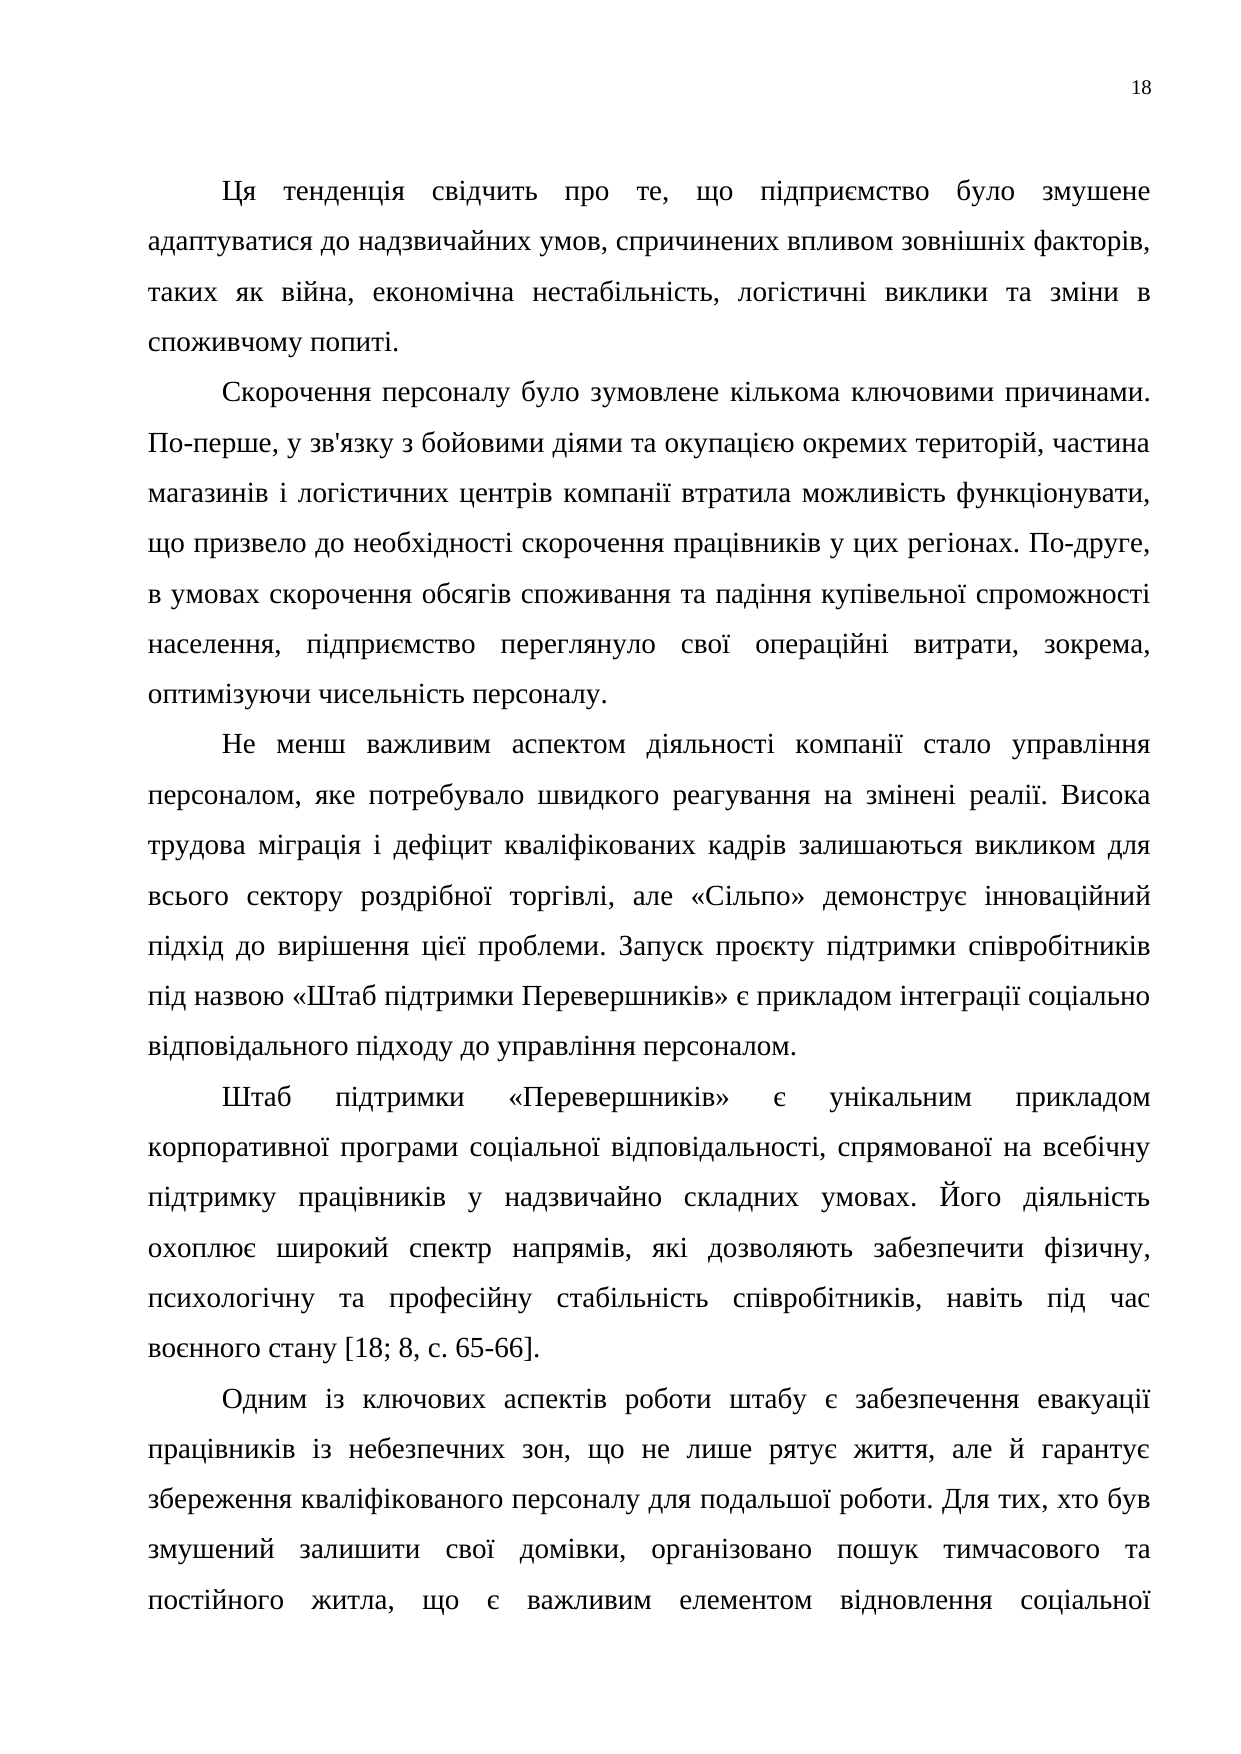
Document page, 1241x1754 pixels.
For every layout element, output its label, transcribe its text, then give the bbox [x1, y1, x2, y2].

text Скорочення персоналу було зумовлене кількома ключовими причинами. По-перше, у зв'язку з бойовими діями та окупацією окремих територій, частина магазинів і логістичних центрів компанії втратила можливість функціонувати, що призвело до необхідності скорочення працівників у цих регіонах. По-друге, в умовах скорочення обсягів споживання та падіння купівельної спроможності населення, підприємство переглянуло свої операційні витрати, зокрема, оптимізуючи чисельність персоналу. [148, 374, 1152, 710]
text Штаб підтримки «Перевершників» є унікальним прикладом корпоративної програми соціальної відповідальності, спрямованої на всебічну підтримку працівників у надзвичайно складних умовах. Його діяльність охоплює широкий спектр напрямів, які дозволяють забезпечити фізичну, психологічну та професійну стабільність співробітників, навіть під час воєнного стану [18; 8, с. 65-66]. [148, 1079, 1152, 1364]
text Не менш важливим аспектом діяльності компанії стало управління персоналом, яке потребувало швидкого реагування на змінені реалії. Висока трудова міграція і дефіцит кваліфікованих кадрів залишаються викликом для всього сектору роздрібної торгівлі, але «Сільпо» демонструє інноваційний підхід до вирішення цієї проблеми. Запуск проєкту підтримки співробітників під назвою «Штаб підтримки Перевершників» є прикладом інтеграції соціально відповідального підходу до управління персоналом. [148, 727, 1152, 1062]
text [148, 1381, 1152, 1616]
text Ця тенденція свідчить про те, що підприємство було змушене адаптуватися до надзвичайних умов, спричинених впливом зовнішніх факторів, таких як війна, економічна нестабільність, логістичні виклики та зміни в споживчому попиті. [148, 173, 1152, 358]
